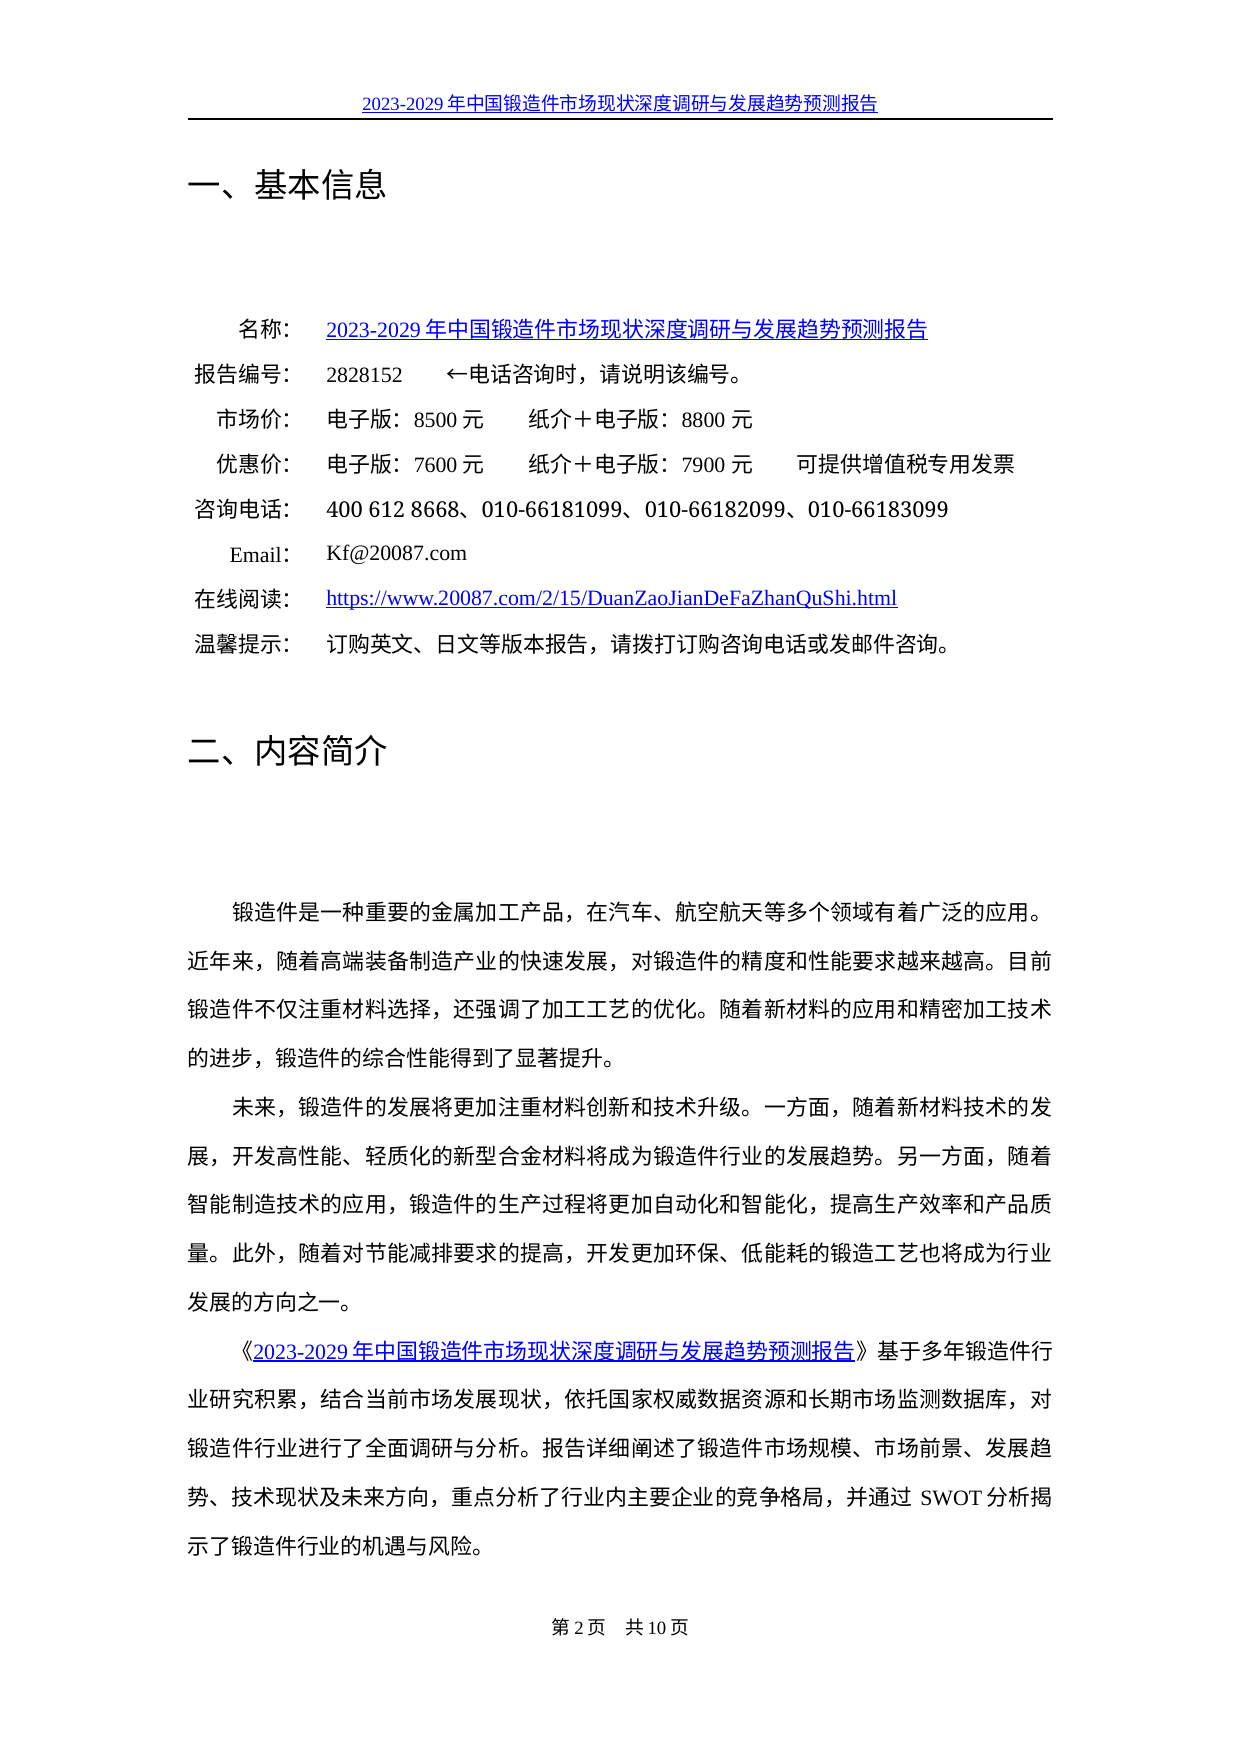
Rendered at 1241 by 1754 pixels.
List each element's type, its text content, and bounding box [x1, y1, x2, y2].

table_cell 温馨提示： [167, 627, 315, 672]
table_cell 电子版：7600 元 纸介＋电子版：7900 元 可提供增值税专用发票 [315, 447, 1073, 492]
table_cell 2828152 ←电话咨询时，请说明该编号。 [315, 357, 1073, 402]
table_cell 订购英文、日文等版本报告，请拨打订购咨询电话或发邮件咨询。 [315, 627, 1073, 672]
table_cell Kf@20087.com [315, 537, 1073, 582]
table_header 2023-2029年中国锻造件市场现状深度调研与发展趋势预测报告 [315, 312, 1073, 357]
table_cell 优惠价： [167, 447, 315, 492]
table_cell 400 612 8668、010-66181099、010-66182099、010-66183099 [315, 492, 1073, 537]
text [187, 894, 1053, 1561]
title 二、内容简介 [187, 717, 1053, 782]
table_cell 在线阅读： [167, 582, 315, 627]
table_cell Email： [167, 537, 315, 582]
title 一、基本信息 [187, 150, 1053, 215]
table_cell 电子版：8500 元 纸介＋电子版：8800 元 [315, 402, 1073, 447]
table_cell 咨询电话： [167, 492, 315, 537]
table_header 名称： [167, 312, 315, 357]
table_cell [315, 582, 1073, 627]
table_cell 报告编号： [167, 357, 315, 402]
table_cell 市场价： [167, 402, 315, 447]
